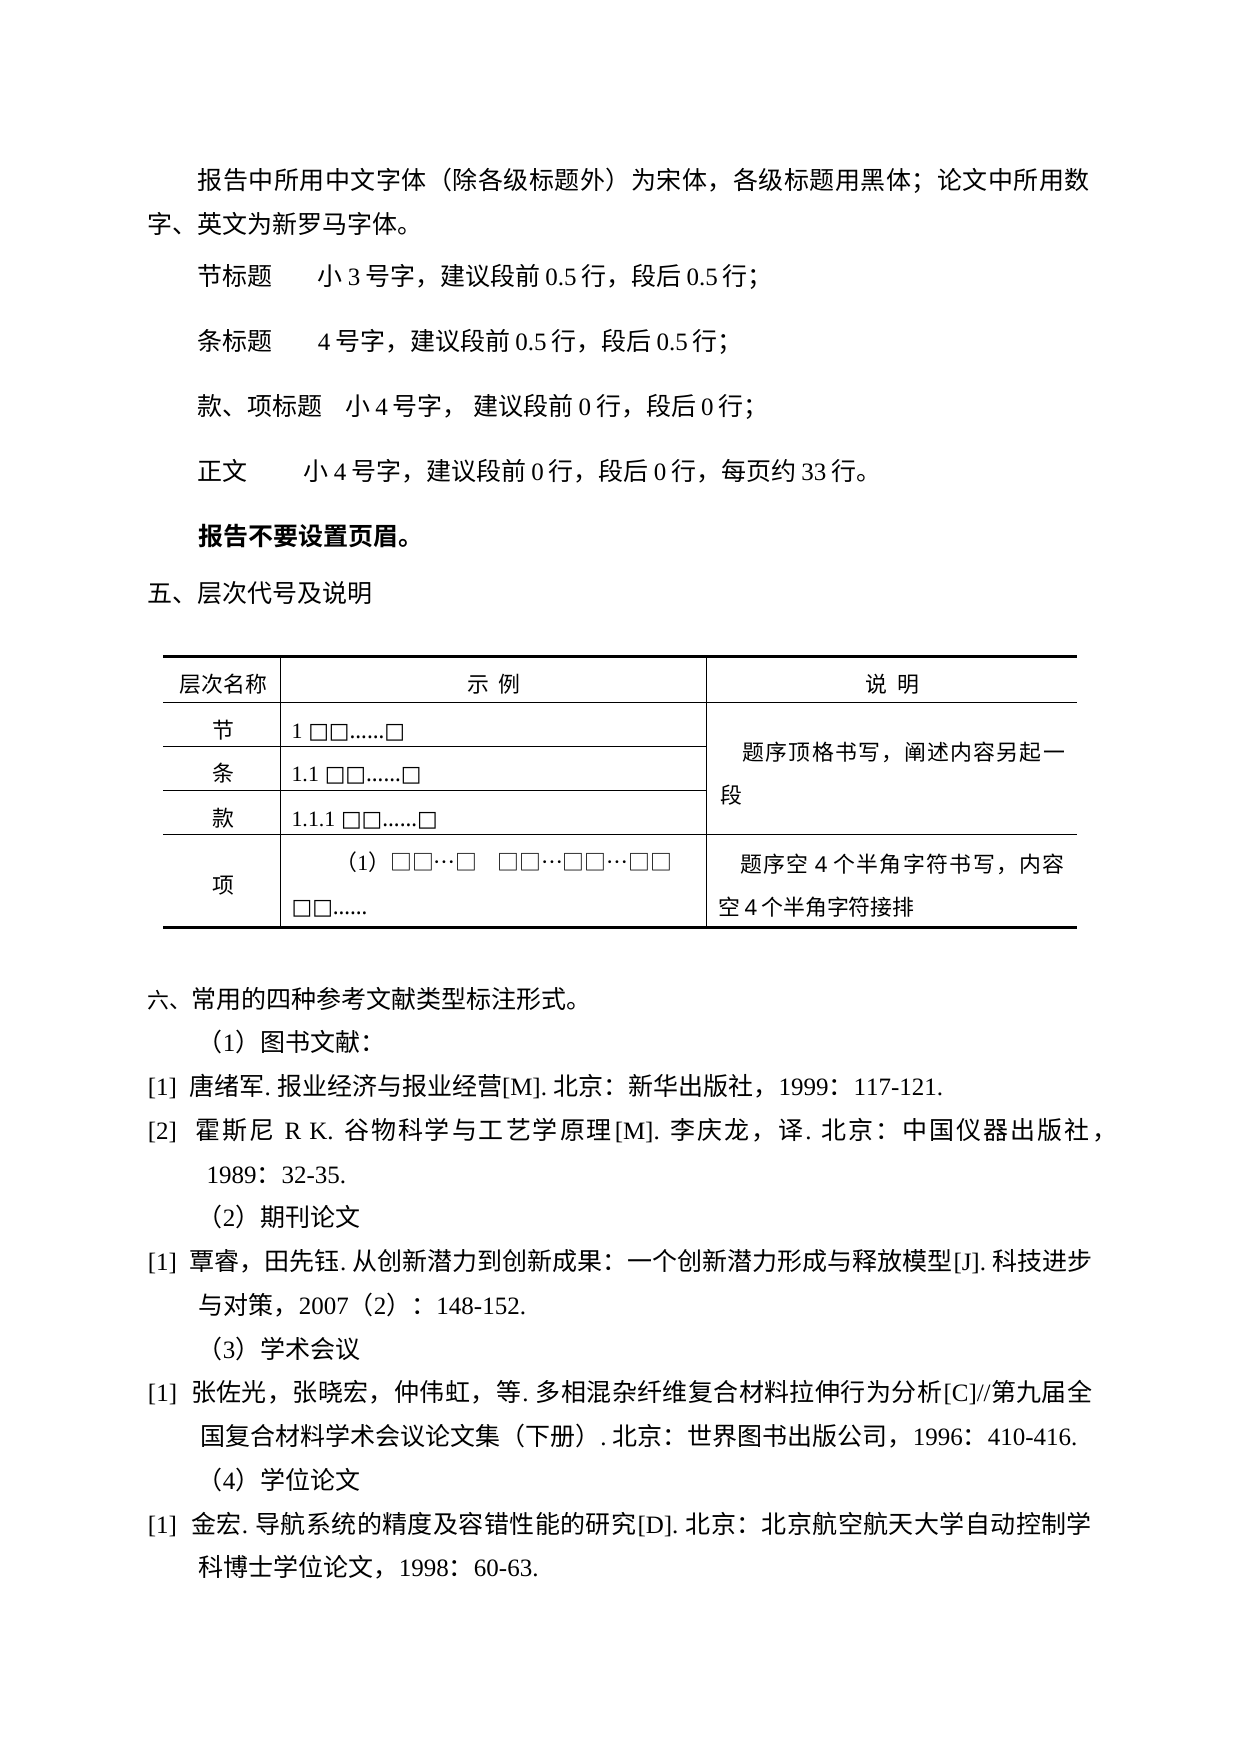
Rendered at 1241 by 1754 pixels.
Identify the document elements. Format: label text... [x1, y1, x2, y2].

text [1] 张佐光，张晓宏，仲伟虹，等. 多相混杂纤维复合材料拉伸行为分析[C]//第九届全国复合材料学术会议论文集（下册）. 北京：世界图书出版公司，1996：410-416. [148, 1367, 1092, 1454]
table_header 说 明 [707, 658, 1077, 701]
text [1] 唐绪军. 报业经济与报业经营[M]. 北京：新华出版社，1999：117-121. [148, 1061, 1092, 1104]
table_header 示 例 [281, 658, 706, 701]
table_header 层次名称 [163, 658, 280, 701]
text [1] 覃睿，田先钰. 从创新潜力到创新成果：一个创新潜力形成与释放模型[J]. 科技进步与对策，2007（2）：148-152. [148, 1236, 1092, 1323]
table_cell 题序空4个半角字符书写，内容空4个半角字符接排 [707, 835, 1077, 926]
text 六、常用的四种参考文献类型标注形式。 [148, 973, 1092, 1017]
table_cell 1 □□……□ [281, 703, 706, 746]
text 正文 小4号字，建议段前0行，段后0行，每页约33行。 [148, 437, 1092, 502]
table_cell 条 [163, 747, 280, 790]
table_cell 项 [163, 835, 280, 926]
text （2）期刊论文 [148, 1192, 1092, 1236]
table_cell 题序顶格书写，阐述内容另起一段 [707, 703, 1077, 834]
table_cell 款 [163, 791, 280, 834]
table_cell （1）□□…□ □□…□□…□□ □□…… [281, 835, 706, 926]
table_cell 1.1 □□……□ [281, 747, 706, 790]
text [2] 霍斯尼 R K. 谷物科学与工艺学原理[M]. 李庆龙，译. 北京：中国仪器出版社，1989：32-35. [148, 1104, 1092, 1192]
text 款、项标题 小4号字， 建议段前0行，段后0行； [148, 372, 1092, 437]
table_cell 节 [163, 703, 280, 746]
table_cell 1.1.1 □□……□ [281, 791, 706, 834]
text 报告不要设置页眉。 [148, 502, 1092, 567]
text （1）图书文献： [148, 1017, 1092, 1061]
text 条标题 4号字，建议段前0.5行，段后0.5行； [148, 307, 1092, 372]
text 五、层次代号及说明 [148, 567, 1092, 611]
text [1] 金宏. 导航系统的精度及容错性能的研究[D]. 北京：北京航空航天大学自动控制学科博士学位论文，1998：60-63. [148, 1498, 1092, 1586]
text 报告中所用中文字体（除各级标题外）为宋体，各级标题用黑体；论文中所用数字、英文为新罗马字体。 [148, 154, 1092, 242]
text （3）学术会议 [148, 1323, 1092, 1367]
text 节标题 小3号字，建议段前0.5行，段后0.5行； [148, 242, 1092, 307]
text （4）学位论文 [148, 1454, 1092, 1498]
